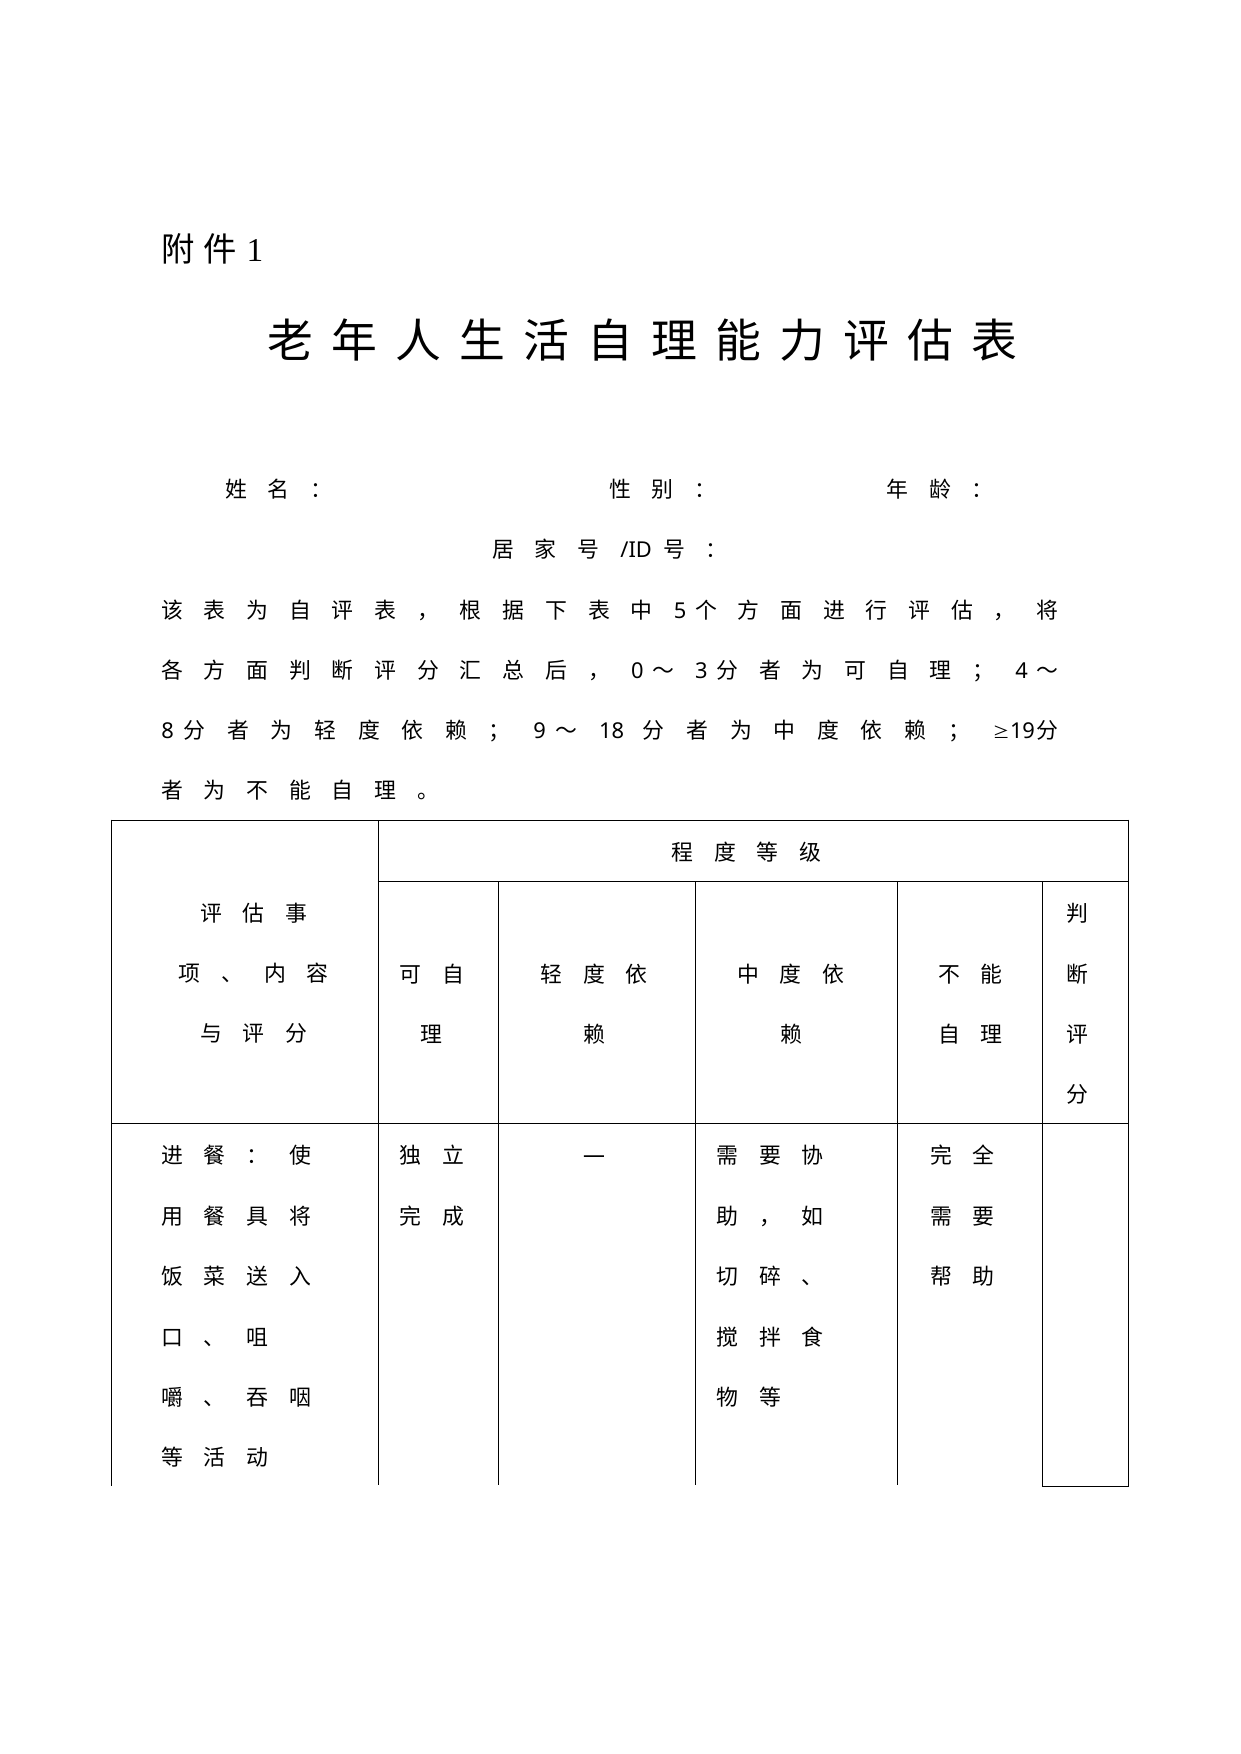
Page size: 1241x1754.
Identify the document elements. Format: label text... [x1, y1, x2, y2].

table_cell 独立完成 [378, 1124, 499, 1486]
text 老年人生活自理能力评估表 [161, 277, 1079, 397]
table_cell [1043, 1124, 1128, 1486]
table_cell 需要协助，如切碎、搅拌食物等 [696, 1124, 897, 1486]
table_cell 判断评分 [1043, 882, 1128, 1123]
table_cell 完全需要帮助 [897, 1124, 1042, 1486]
text 附件1 [161, 216, 1079, 277]
table_header 评估事项、内容 与评分 [112, 821, 378, 1123]
table_cell — [499, 1124, 696, 1486]
table_cell 轻度依赖 [499, 882, 695, 1123]
table_cell 进餐：使用餐具将饭菜送入口、咀嚼、吞咽等活动 [112, 1124, 378, 1486]
table_cell 可自理 [379, 882, 498, 1123]
table_cell 中度依赖 [696, 882, 897, 1123]
text 姓名： 性别： 年龄： 居家号/ID号： [161, 458, 1079, 578]
table_header 程度等级 [379, 821, 1128, 881]
table_cell 不能自理 [898, 882, 1042, 1123]
text 该表为自评表，根据下表中5个方面进行评估，将各方面判断评分汇总后，0～3分者为可自理；4～8分者为轻度依赖；9～18分者为中度依赖；19分者为不能自理。 [161, 578, 1079, 819]
